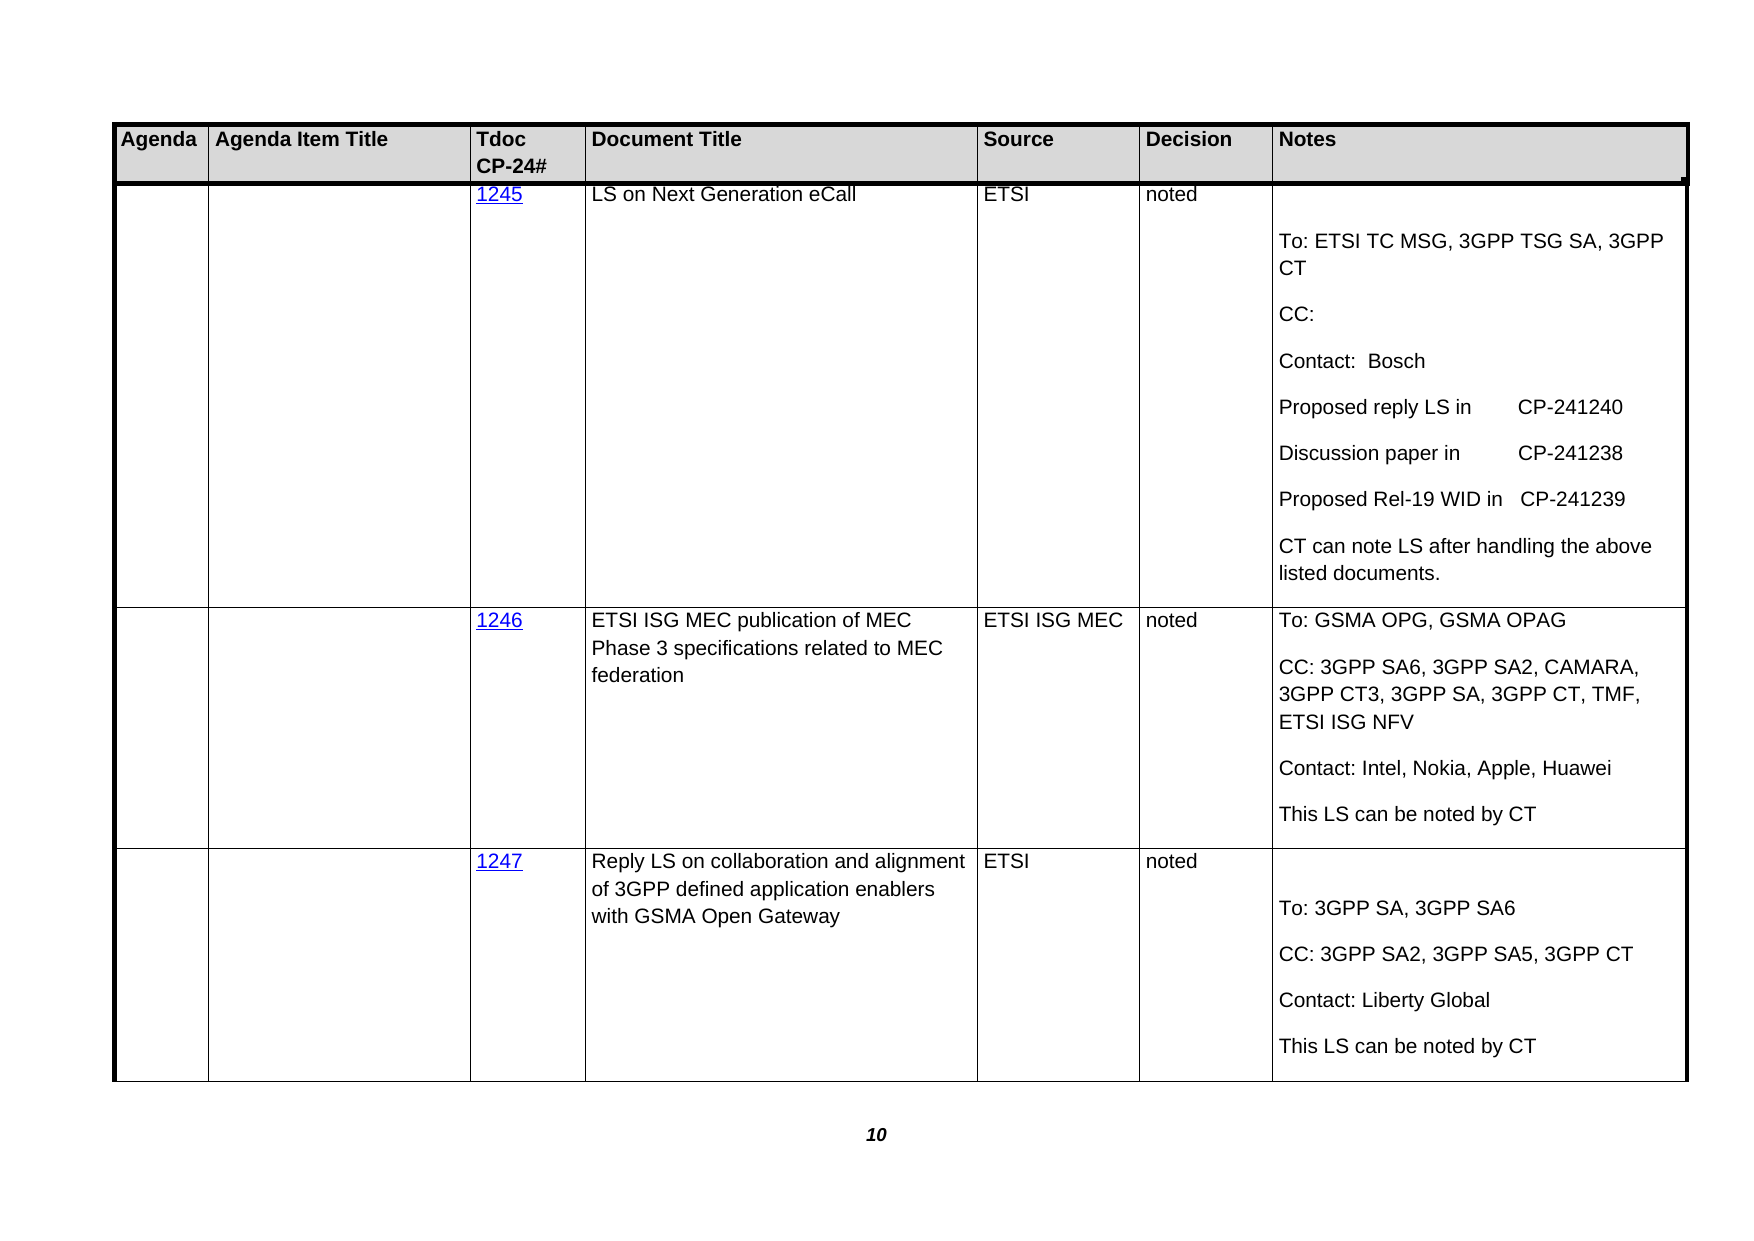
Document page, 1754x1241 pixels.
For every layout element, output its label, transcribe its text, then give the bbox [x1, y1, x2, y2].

table_cell [117, 186, 208, 607]
table_cell [209, 849, 470, 1081]
table_cell ETSI ISG MEC publication of MEC Phase 3 specifications related to MEC federation [586, 608, 977, 848]
table_cell noted [1140, 849, 1272, 1081]
table_cell To: ETSI TC MSG, 3GPP TSG SA, 3GPP CT CC: Contact: Bosch Proposed reply LS in CP-241240 Discussion paper in CP-241238 Proposed Rel-19 WID in CP-241239 CT can note LS after handling the above listed documents. [1273, 186, 1685, 607]
table_cell ETSI [978, 849, 1139, 1081]
table_cell [117, 849, 208, 1081]
table_header Agenda Item Title [209, 127, 470, 181]
table_cell noted [1140, 608, 1272, 848]
table_cell To: 3GPP SA, 3GPP SA6 CC: 3GPP SA2, 3GPP SA5, 3GPP CT Contact: Liberty Global This LS can be noted by CT [1273, 849, 1685, 1081]
table_header Tdoc CP-24# [471, 127, 585, 181]
table_cell LS on Next Generation eCall [586, 186, 977, 607]
table_header Decision [1140, 127, 1272, 181]
table_cell [209, 186, 470, 607]
table_cell 1246 [471, 608, 585, 848]
table_cell ETSI [978, 186, 1139, 607]
table_header Agenda [117, 127, 208, 181]
table_cell noted [1140, 186, 1272, 607]
table_header Document Title [586, 127, 977, 181]
table_cell 1245 [471, 186, 585, 607]
table_cell ETSI ISG MEC [978, 608, 1139, 848]
table_cell [117, 608, 208, 848]
table_cell Reply LS on collaboration and alignment of 3GPP defined application enablers with GSMA Open Gateway [586, 849, 977, 1081]
table_header Notes [1273, 127, 1686, 181]
table_cell [209, 608, 470, 848]
table_cell To: GSMA OPG, GSMA OPAG CC: 3GPP SA6, 3GPP SA2, CAMARA, 3GPP CT3, 3GPP SA, 3GPP CT, TMF, ETSI ISG NFV Contact: Intel, Nokia, Apple, Huawei This LS can be noted by CT [1273, 608, 1685, 848]
table_cell 1247 [471, 849, 585, 1081]
table_header Source [978, 127, 1139, 181]
